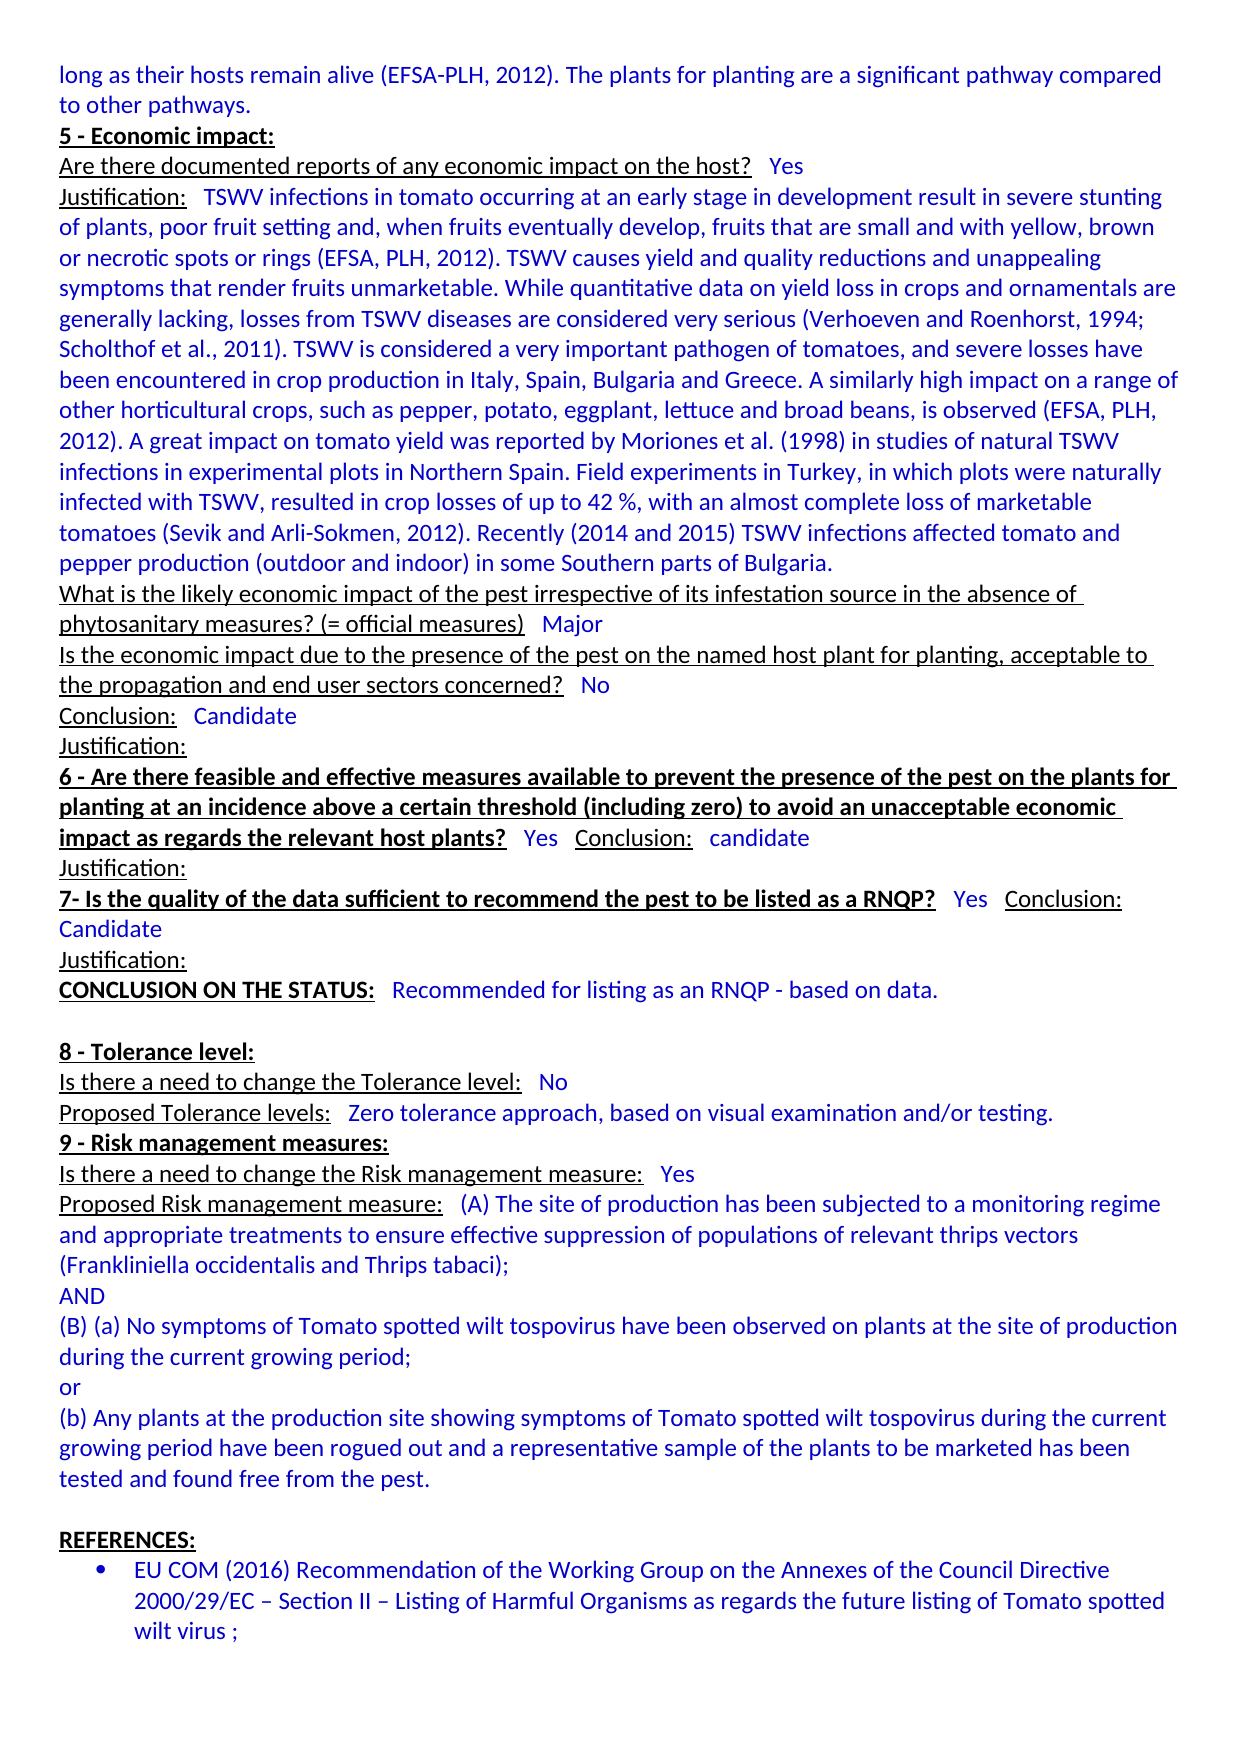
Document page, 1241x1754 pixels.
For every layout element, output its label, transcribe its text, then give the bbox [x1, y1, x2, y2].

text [59, 59, 1181, 1554]
list EU COM (2016) Recommendation of the Working Group on the Annexes of the Council Directive 2000/29/EC – Section II – Listing of Harmful Organisms as regards the future listing of Tomato spotted wilt virus ; [96, 1554, 1181, 1646]
